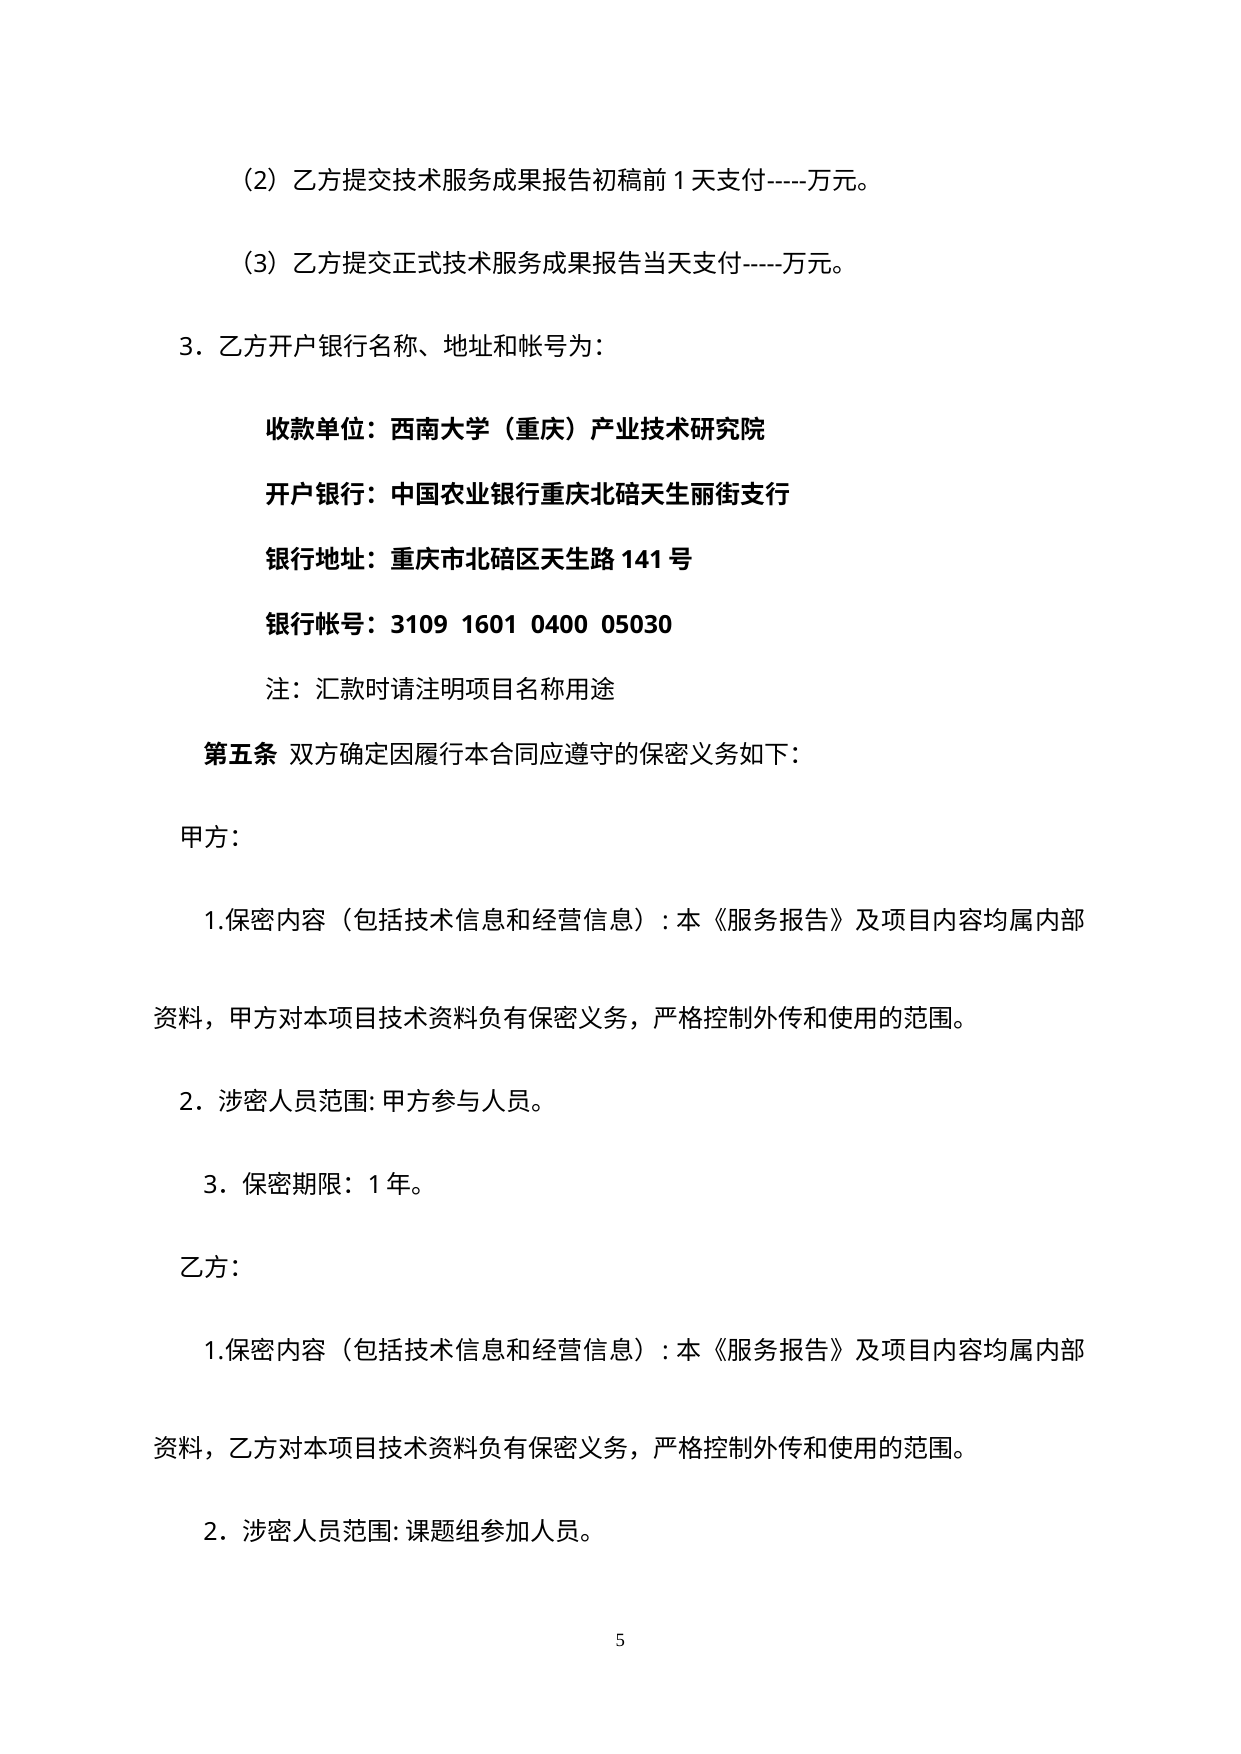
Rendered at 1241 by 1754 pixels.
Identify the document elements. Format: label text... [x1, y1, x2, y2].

text 2．涉密人员范围: 甲方参与人员。 [153, 1067, 1087, 1132]
text 第五条 双方确定因履行本合同应遵守的保密义务如下： [153, 720, 1087, 785]
text 2．涉密人员范围: 课题组参加人员。 [153, 1497, 1087, 1562]
text 1.保密内容（包括技术信息和经营信息）: 本《服务报告》及项目内容均属内部资料，乙方对本项目技术资料负有保密义务，严格控制外传和使用的范围。 [153, 1316, 1087, 1479]
text 银行帐号：3109 1601 0400 05030 [153, 590, 1087, 655]
text 3．乙方开户银行名称、地址和帐号为： [153, 312, 1087, 377]
text 3．保密期限：1年。 [153, 1150, 1087, 1215]
text 1.保密内容（包括技术信息和经营信息）: 本《服务报告》及项目内容均属内部资料，甲方对本项目技术资料负有保密义务，严格控制外传和使用的范围。 [153, 886, 1087, 1049]
text 甲方： [153, 803, 1087, 868]
text 开户银行：中国农业银行重庆北碚天生丽街支行 [153, 460, 1087, 525]
text 乙方： [153, 1233, 1087, 1298]
text 注：汇款时请注明项目名称用途 [153, 655, 1087, 720]
text （3）乙方提交正式技术服务成果报告当天支付-----万元。 [153, 229, 1087, 294]
text （2）乙方提交技术服务成果报告初稿前1天支付-----万元。 [153, 146, 1087, 211]
text 银行地址：重庆市北碚区天生路141号 [153, 525, 1087, 590]
text 收款单位：西南大学（重庆）产业技术研究院 [153, 395, 1087, 460]
